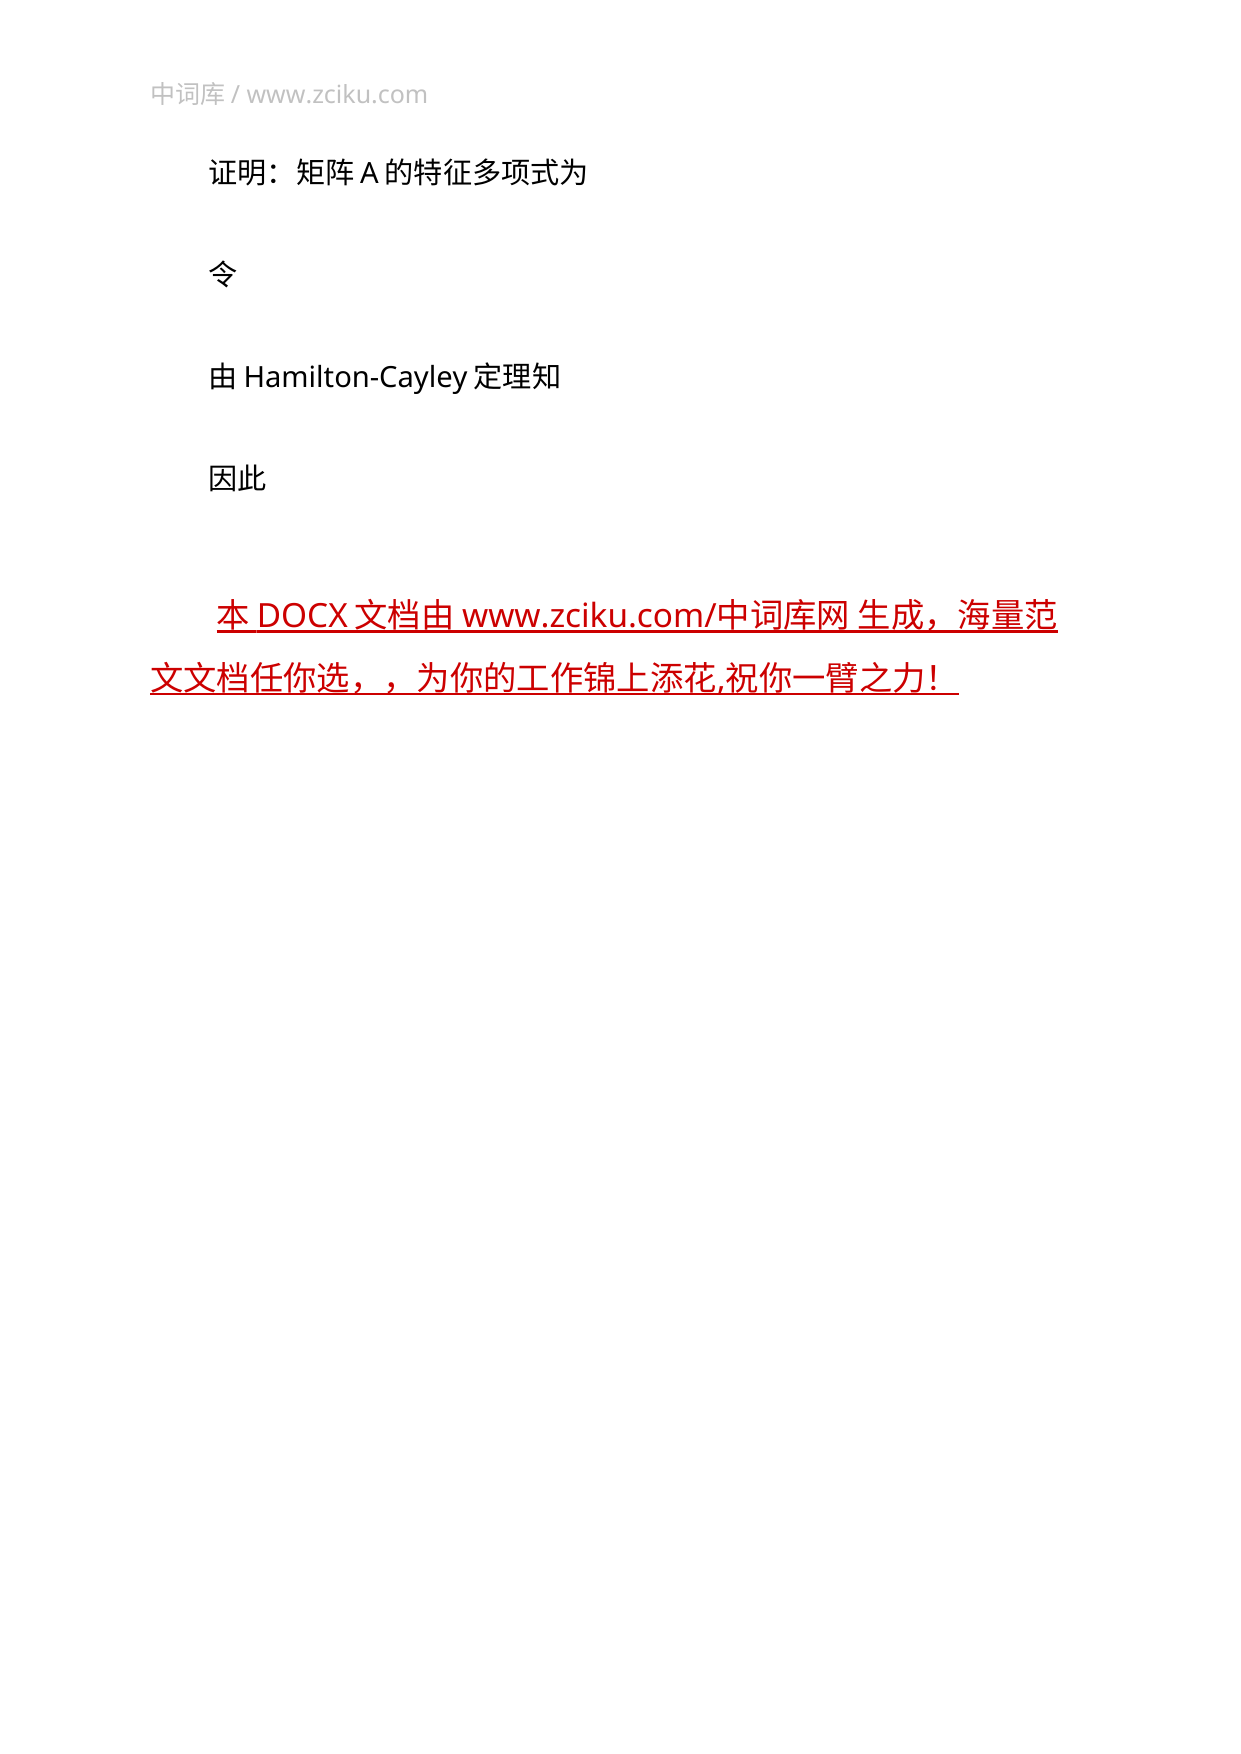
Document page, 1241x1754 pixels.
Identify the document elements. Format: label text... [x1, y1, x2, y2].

text 由Hamilton-Cayley定理知 [150, 354, 1090, 396]
text 因此 [150, 456, 1090, 498]
text 本DOCX文档由 www.zciku.com/中词库网 生成，海量范文文档任你选，，为你的工作锦上添花,祝你一臂之力！ [150, 589, 1090, 700]
text 令 [150, 252, 1090, 294]
text 证明：矩阵A的特征多项式为 [150, 150, 1090, 192]
